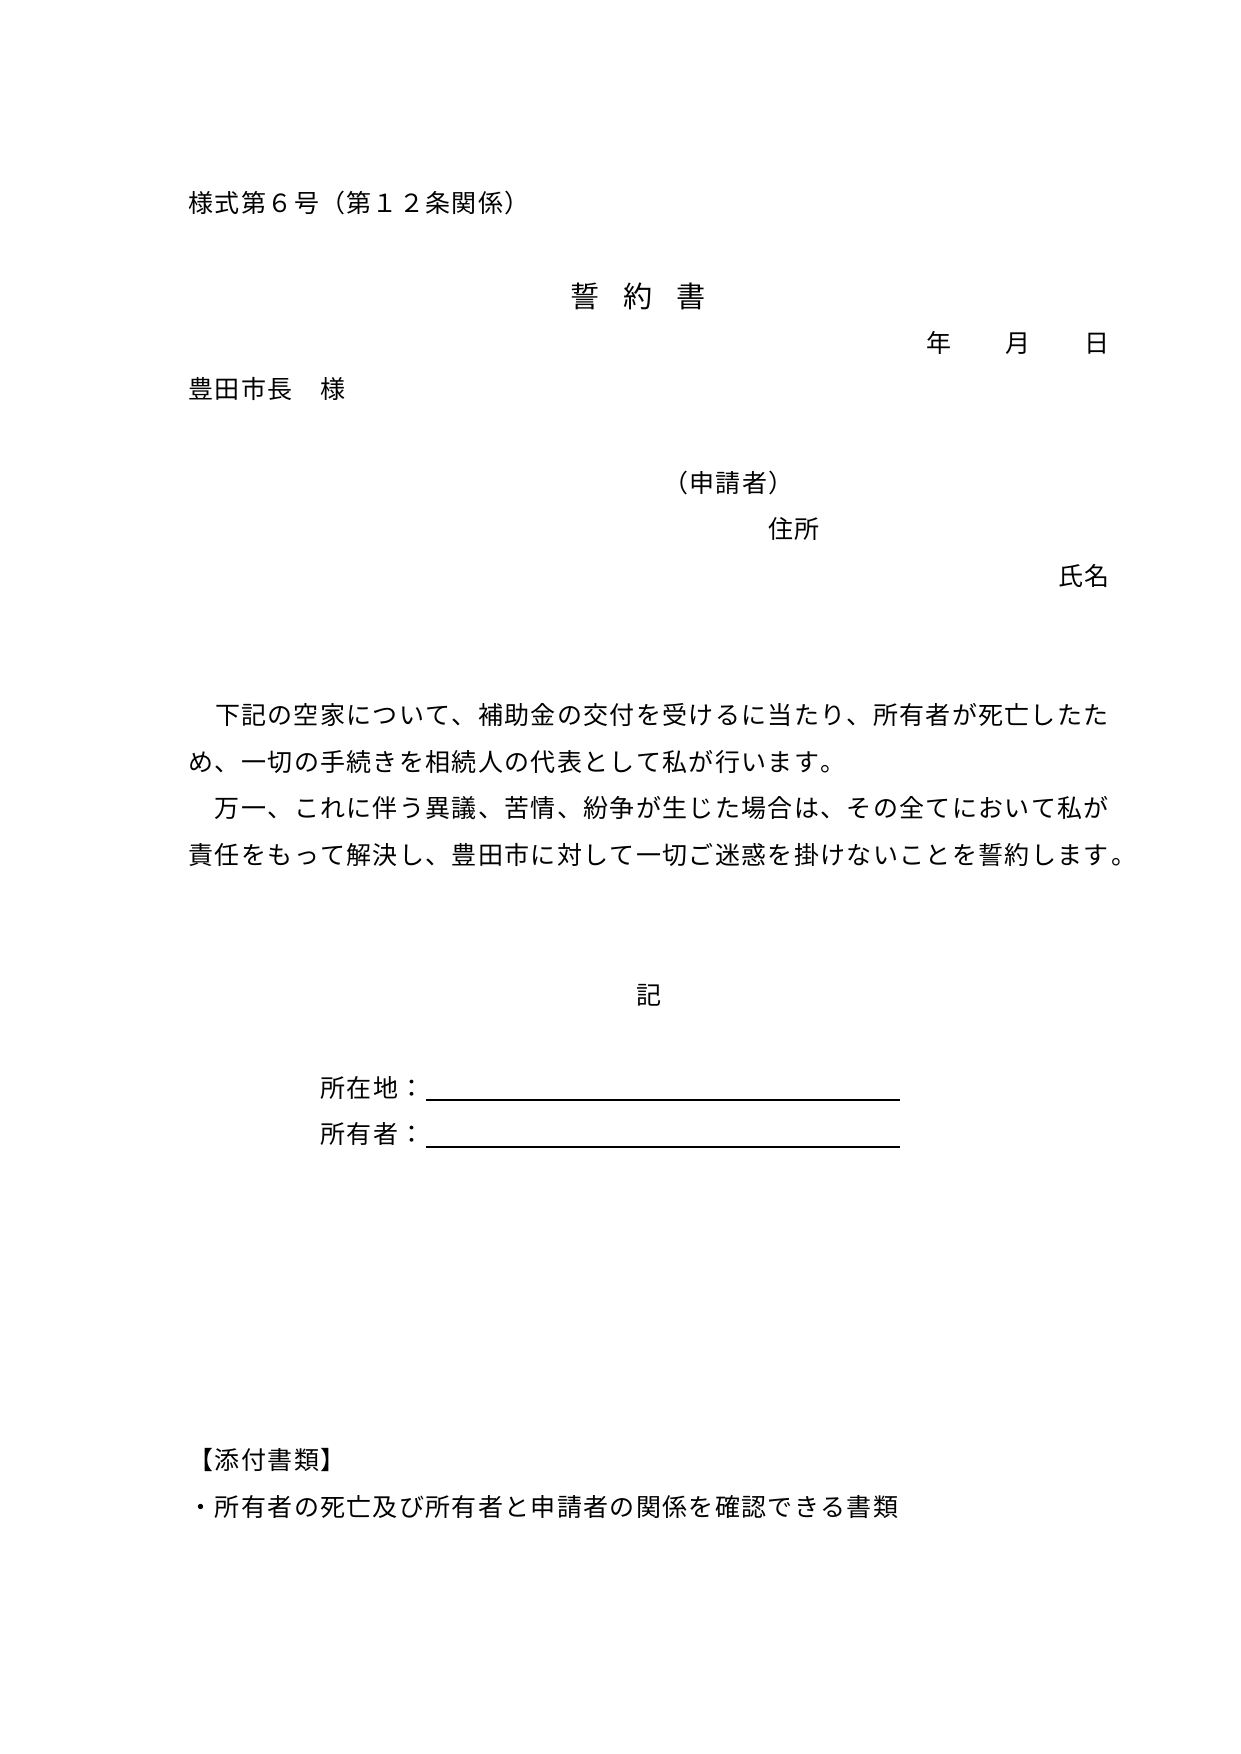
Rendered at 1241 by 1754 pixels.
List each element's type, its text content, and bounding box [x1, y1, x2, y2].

text 氏名 [188, 551, 1111, 598]
text 誓約書 [188, 272, 1111, 318]
text 住所 [188, 504, 1111, 551]
text 【添付書類】 [188, 1436, 1111, 1482]
text 万一、これに伴う異議、苦情、紛争が生じた場合は、その全てにおいて私が責任をもって解決し、豊田市に対して一切ご迷惑を掛けないことを誓約します。 [188, 784, 1111, 877]
text 下記の空家について、補助金の交付を受けるに当たり、所有者が死亡したため、一切の手続きを相続人の代表として私が行います。 [188, 691, 1111, 784]
text 年 月 日 [188, 318, 1111, 365]
text 記 [188, 970, 1111, 1017]
text 所在地： [188, 1063, 1111, 1110]
text ・所有者の死亡及び所有者と申請者の関係を確認できる書類 [188, 1482, 1111, 1529]
text 豊田市長 様 [188, 365, 1111, 411]
text 様式第６号（第１２条関係） [188, 178, 1111, 225]
text （申請者） [188, 458, 1111, 504]
text 所有者： [188, 1110, 1111, 1156]
